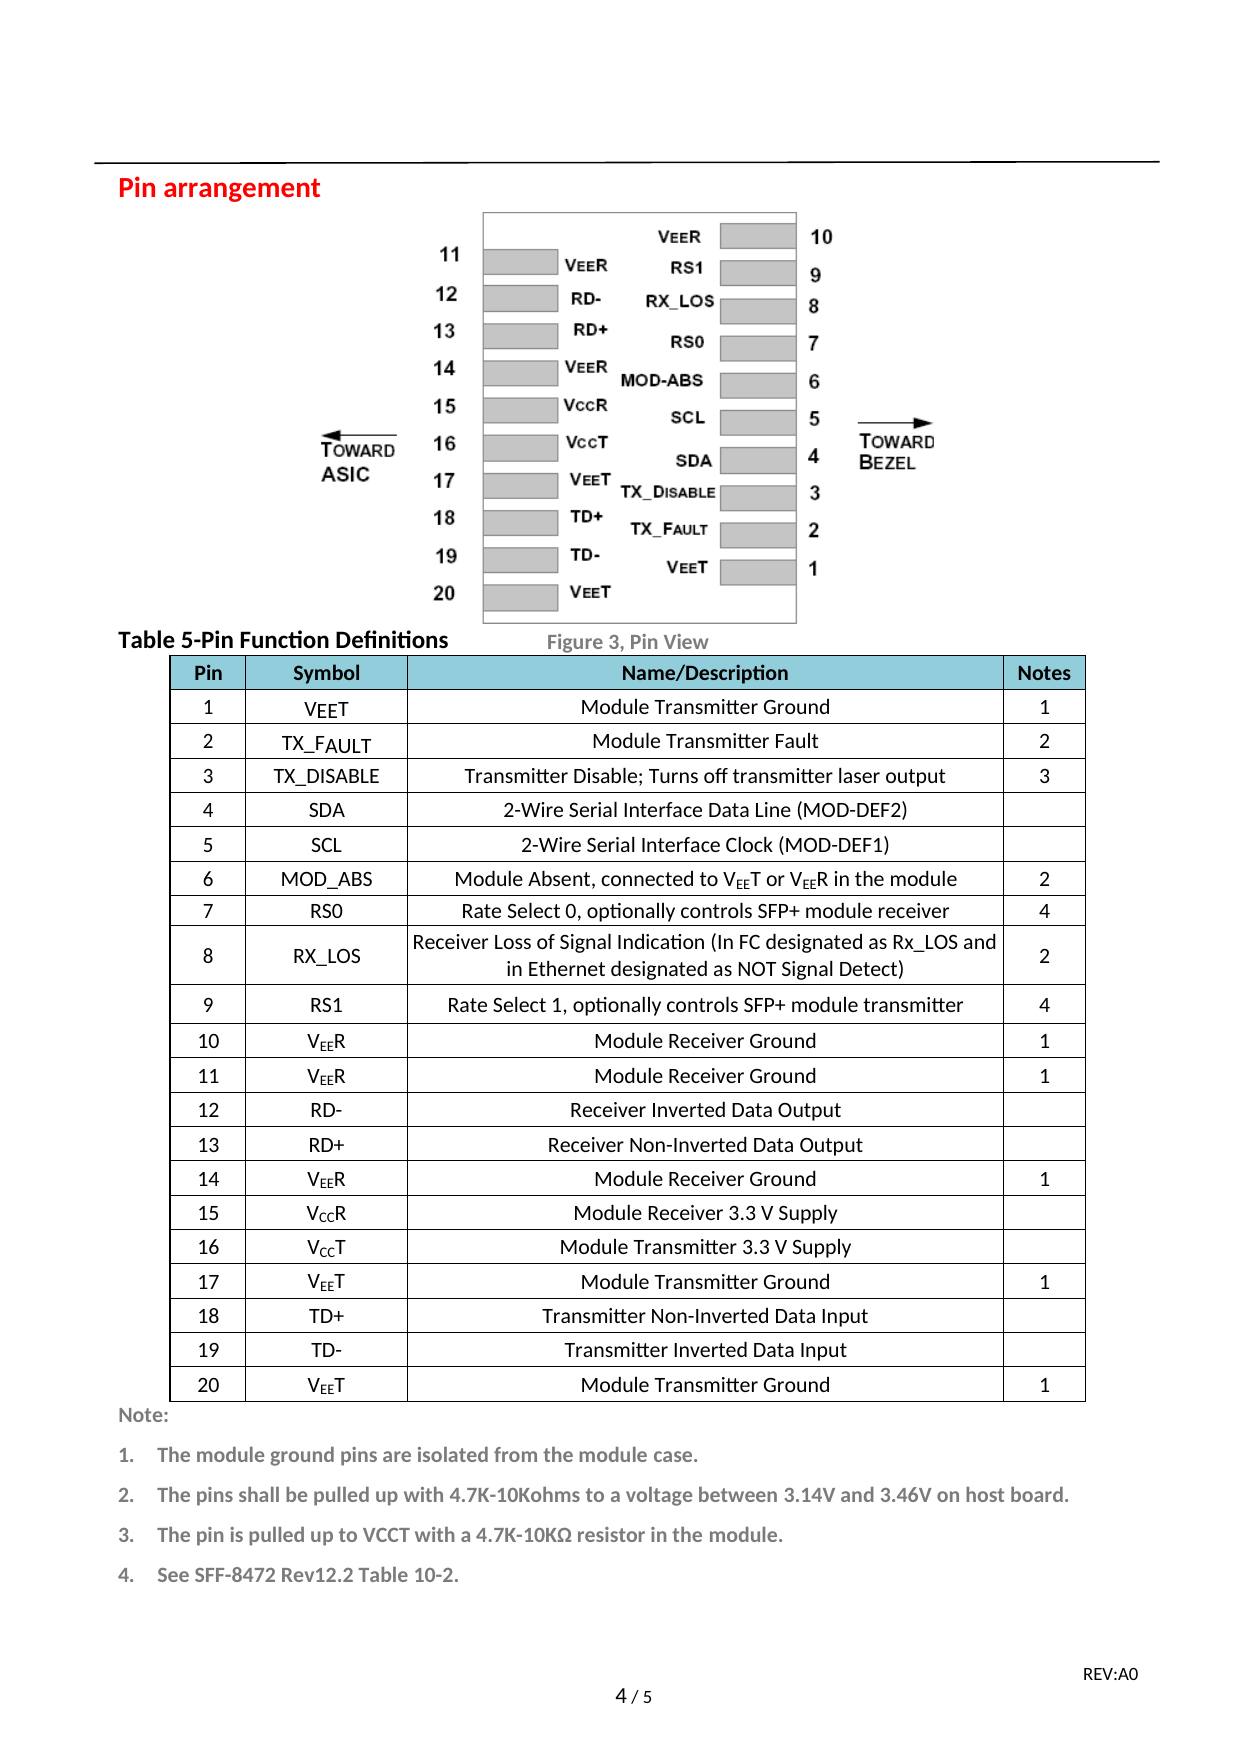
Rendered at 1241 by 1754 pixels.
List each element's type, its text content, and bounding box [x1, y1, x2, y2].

table_cell 17 [171, 1264, 245, 1297]
table_cell 1 [1004, 1264, 1085, 1297]
table_cell Module Receiver 3.3 V Supply [408, 1196, 1003, 1229]
table_cell Module Transmitter 3.3 V Supply [408, 1230, 1003, 1263]
table_cell 6 [171, 862, 245, 895]
table_cell [1004, 1127, 1085, 1160]
table_cell RD+ [246, 1127, 407, 1160]
table_header Symbol [246, 656, 407, 689]
table_cell 1 [1004, 1367, 1085, 1401]
table_cell SCL [246, 827, 407, 861]
table_cell 13 [171, 1127, 245, 1160]
table_cell 1 [1004, 1058, 1085, 1092]
table_cell VCCT [246, 1230, 407, 1263]
table_cell 4 [171, 793, 245, 826]
table_cell [1004, 1299, 1085, 1332]
table_cell 2 [171, 724, 245, 757]
table_cell SDA [246, 793, 407, 826]
table_cell [1004, 827, 1085, 861]
table_cell MOD_ABS [246, 862, 407, 895]
table_cell 8 [171, 926, 245, 984]
table_cell 1 [1004, 690, 1085, 723]
list The module ground pins are isolated from the module case. [118, 1441, 1159, 1468]
table_cell 15 [171, 1196, 245, 1229]
table_cell TX_FAULT [246, 724, 407, 757]
table_cell 10 [171, 1024, 245, 1057]
table_cell Module Receiver Ground [408, 1161, 1003, 1195]
table_cell VEET [246, 1367, 407, 1401]
table_cell Transmitter Inverted Data Input [408, 1333, 1003, 1366]
table_cell [1004, 793, 1085, 826]
table_cell Rate Select 1, optionally controls SFP+ module transmitter [408, 985, 1003, 1023]
table_cell RX_LOS [246, 926, 407, 984]
table_cell 14 [171, 1161, 245, 1195]
picture [321, 212, 934, 624]
table_header Name/Description [408, 656, 1003, 689]
table_cell 2-Wire Serial Interface Clock (MOD-DEF1) [408, 827, 1003, 861]
table_cell 1 [171, 690, 245, 723]
table_cell 5 [171, 827, 245, 861]
table_cell Module Receiver Ground [408, 1024, 1003, 1057]
table_cell TD- [246, 1333, 407, 1366]
table_cell RS1 [246, 985, 407, 1023]
table_cell Rate Select 0, optionally controls SFP+ module receiver [408, 896, 1003, 925]
table_cell [1004, 1196, 1085, 1229]
table_cell RD- [246, 1093, 407, 1126]
table_cell 20 [171, 1367, 245, 1401]
table_cell 1 [1004, 1024, 1085, 1057]
list The pins shall be pulled up with 4.7K-10Kohms to a voltage between 3.14V and 3.46V on host board. [118, 1481, 1159, 1508]
table_cell 7 [171, 896, 245, 925]
table_cell VEER [246, 1161, 407, 1195]
list The pin is pulled up to VCCT with a 4.7K-10KΩ resistor in the module. [118, 1521, 1159, 1548]
table_header Notes [1004, 656, 1085, 689]
table_cell 3 [171, 759, 245, 792]
table_cell 2 [1004, 926, 1085, 984]
table_cell 2 [1004, 724, 1085, 757]
table_cell 16 [171, 1230, 245, 1263]
table_cell 12 [171, 1093, 245, 1126]
table_cell 9 [171, 985, 245, 1023]
table_cell Module Transmitter Fault [408, 724, 1003, 757]
text Note: [118, 1402, 1159, 1428]
table_cell 2-Wire Serial Interface Data Line (MOD-DEF2) [408, 793, 1003, 826]
table_cell Transmitter Disable; Turns off transmitter laser output [408, 759, 1003, 792]
table_cell VCCR [246, 1196, 407, 1229]
table_cell 18 [171, 1299, 245, 1332]
table_cell Transmitter Non-Inverted Data Input [408, 1299, 1003, 1332]
table_cell VEET [246, 690, 407, 723]
table_cell [1004, 1230, 1085, 1263]
table_cell 11 [171, 1058, 245, 1092]
text Figure 3, Pin View [547, 209, 1159, 655]
table_cell 4 [1004, 985, 1085, 1023]
table_cell Module Transmitter Ground [408, 690, 1003, 723]
table_cell TX_DISABLE [246, 759, 407, 792]
table_cell 2 [1004, 862, 1085, 895]
table_cell 3 [1004, 759, 1085, 792]
table_cell Receiver Loss of Signal Indication (In FC designated as Rx_LOS and in Ethernet designated as NOT Signal Detect) [408, 926, 1003, 984]
table_cell Module Transmitter Ground [408, 1264, 1003, 1297]
table_cell 19 [171, 1333, 245, 1366]
table_cell 4 [1004, 896, 1085, 925]
table_cell TD+ [246, 1299, 407, 1332]
table_cell Receiver Inverted Data Output [408, 1093, 1003, 1126]
table_cell VEER [246, 1024, 407, 1057]
table_cell RS0 [246, 896, 407, 925]
table_cell 1 [1004, 1161, 1085, 1195]
table_cell VEET [246, 1264, 407, 1297]
table_cell Module Receiver Ground [408, 1058, 1003, 1092]
table_cell Receiver Non-Inverted Data Output [408, 1127, 1003, 1160]
list See SFF-8472 Rev12.2 Table 10-2. [118, 1561, 1159, 1588]
subtitle Table 5-Pin Function Definitions [118, 624, 451, 654]
subtitle Pin arrangement [118, 169, 1159, 204]
table_cell Module Absent, connected to VEET or VEER in the module [408, 862, 1003, 895]
table_cell [1004, 1093, 1085, 1126]
table_cell Module Transmitter Ground [408, 1367, 1003, 1401]
table_cell [1004, 1333, 1085, 1366]
table_cell VEER [246, 1058, 407, 1092]
table_header Pin [171, 656, 245, 689]
